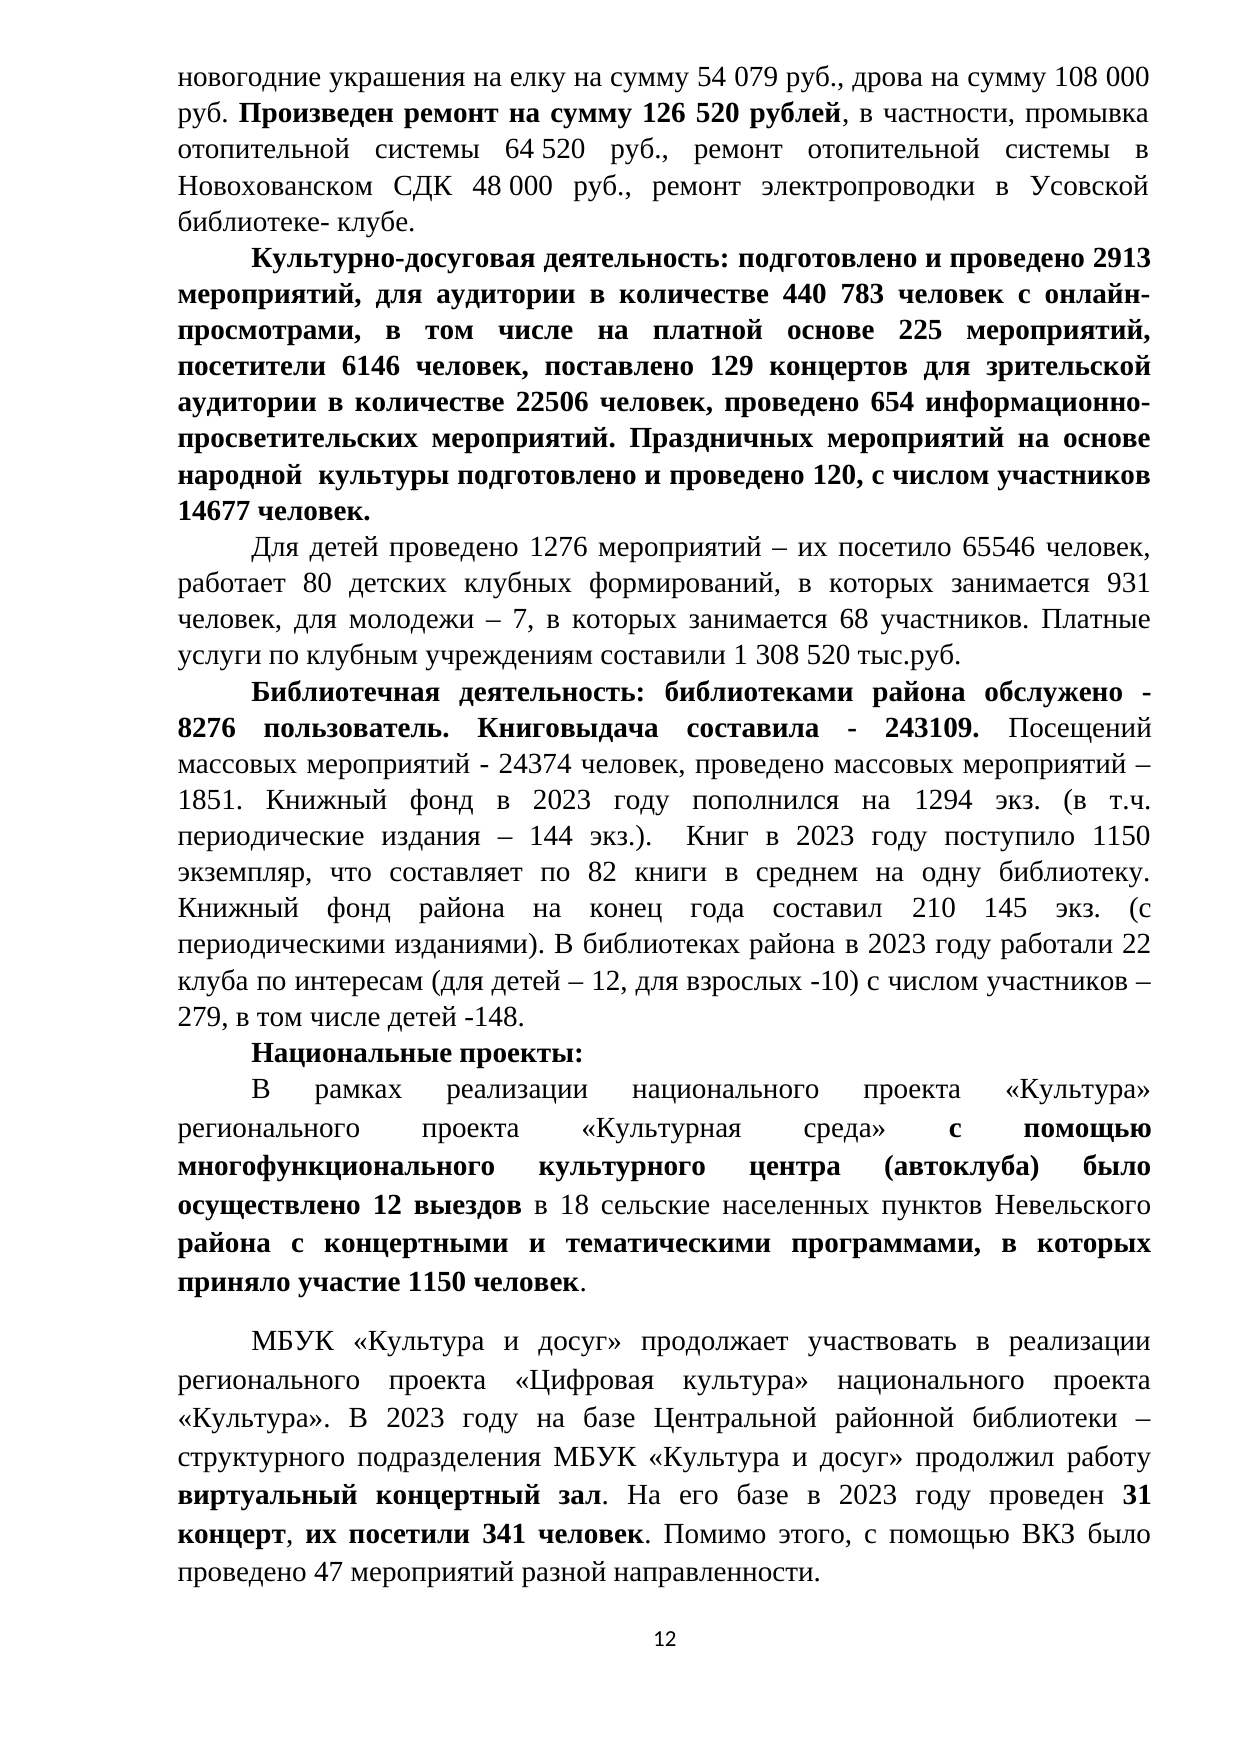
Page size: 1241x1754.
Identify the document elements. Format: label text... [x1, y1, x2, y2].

text МБУК «Культура и досуг» продолжает участвовать в реализации регионального проекта «Цифровая культура» национального проекта «Культура». В 2023 году на базе Центральной районной библиотеки – структурного подразделения МБУК «Культура и досуг» продолжил работу виртуальный концертный зал. На его базе в 2023 году проведен 31 концерт, их посетили 341 человек. Помимо этого, с помощью ВКЗ было проведено 47 мероприятий разной направленности. [177, 1323, 1152, 1588]
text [177, 59, 1149, 237]
text В рамках реализации национального проекта «Культура» регионального проекта «Культурная среда» с помощью многофункционального культурного центра (автоклуба) было осуществлено 12 выездов в 18 сельские населенных пунктов Невельского района с концертными и тематическими программами, в которых приняло участие 1150 человек. [177, 1071, 1152, 1297]
text Национальные проекты: [177, 1035, 1152, 1069]
text Для детей проведено 1276 мероприятий – их посетило 65546 человек, работает 80 детских клубных формирований, в которых занимается 931 человек, для молодежи – 7, в которых занимается 68 участников. Платные услуги по клубным учреждениям составили 1 308 520 тыс.руб. [177, 529, 1152, 671]
text Культурно-досуговая деятельность: подготовлено и проведено 2913 мероприятий, для аудитории в количестве 440 783 человек с онлайн-просмотрами, в том числе на платной основе 225 мероприятий, посетители 6146 человек, поставлено 129 концертов для зрительской аудитории в количестве 22506 человек, проведено 654 информационно-просветительских мероприятий. Праздничных мероприятий на основе народной культуры подготовлено и проведено 120, с числом участников 14677 человек. [177, 240, 1152, 526]
text Библиотечная деятельность: библиотеками района обслужено - 8276 пользователь. Книговыдача составила - 243109. Посещений массовых мероприятий - 24374 человек, проведено массовых мероприятий –1851. Книжный фонд в 2023 году пополнился на 1294 экз. (в т.ч. периодические издания – 144 экз.). Книг в 2023 году поступило 1150 экземпляр, что составляет по 82 книги в среднем на одну библиотеку. Книжный фонд района на конец года составил 210 145 экз. (с периодическими изданиями). В библиотеках района в 2023 году работали 22 клуба по интересам (для детей – 12, для взрослых -10) с числом участников –279, в том числе детей -148. [177, 674, 1152, 1032]
